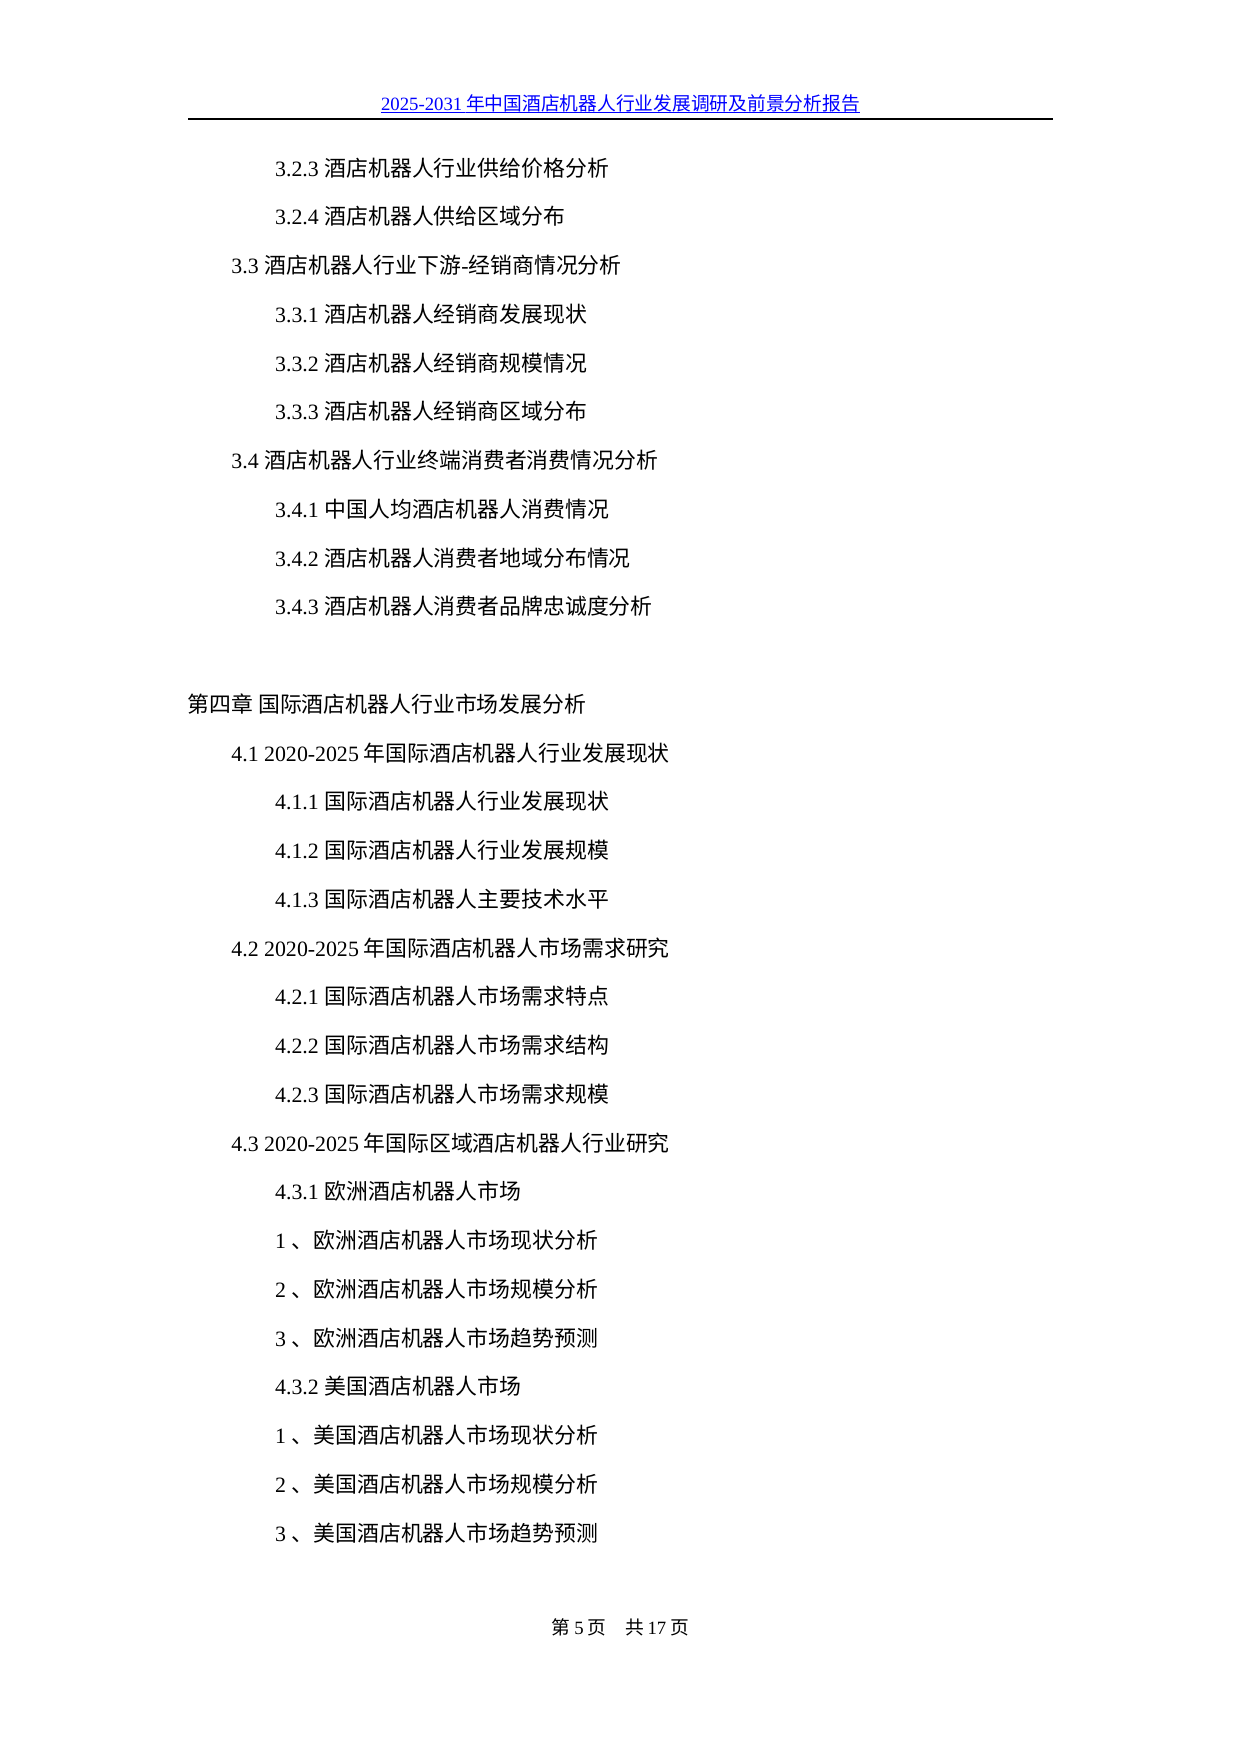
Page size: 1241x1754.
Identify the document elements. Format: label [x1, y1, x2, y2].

text [187, 150, 1053, 1548]
